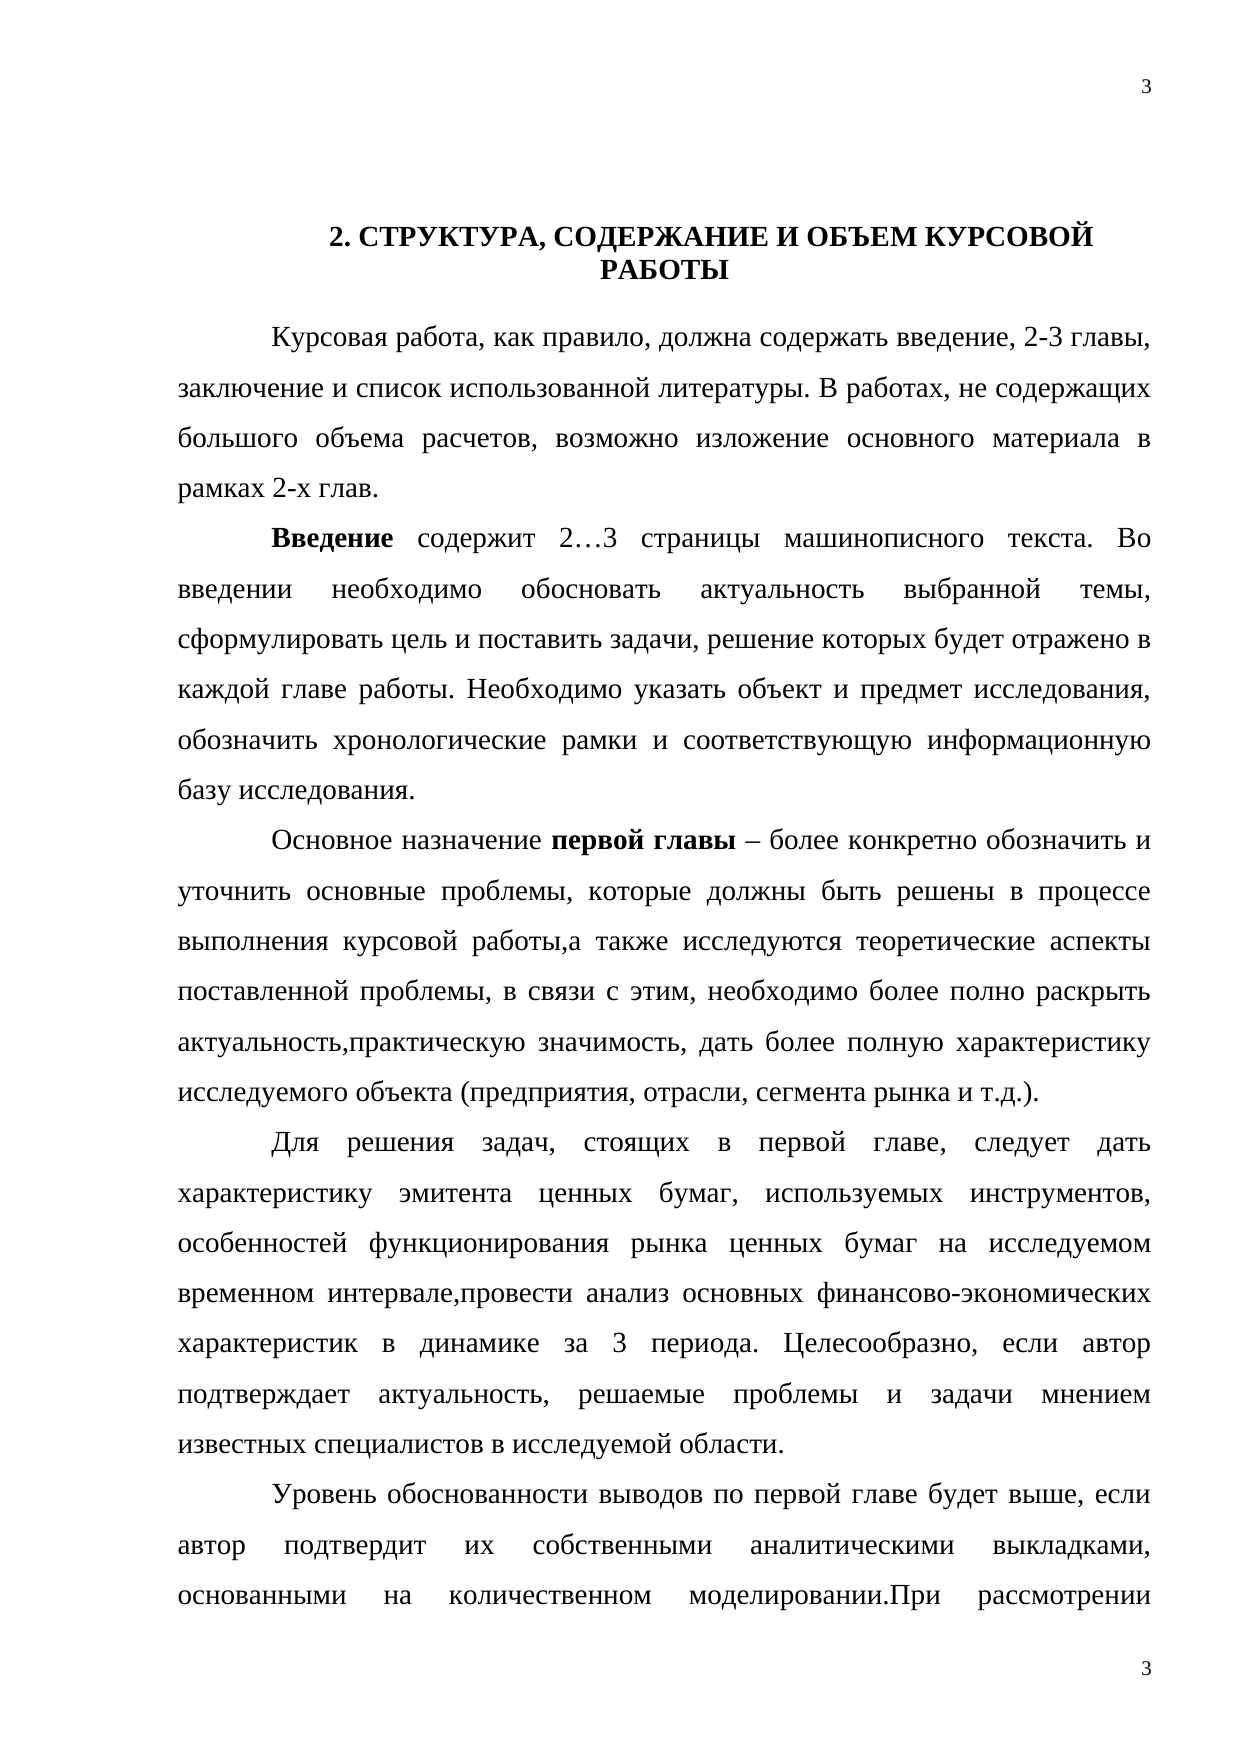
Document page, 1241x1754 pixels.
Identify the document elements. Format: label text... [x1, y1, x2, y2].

text Введение содержит 2…3 страницы машинописного текста. Во введении необходимо обосновать актуальность выбранной темы, сформулировать цель и поставить задачи, решение которых будет отражено в каждой главе работы. Необходимо указать объект и предмет исследования, обозначить хронологические рамки и соответствующую информационную базу исследования. [177, 521, 1152, 806]
text 2. СТРУКТУРА, СОДЕРЖАНИЕ И ОБЪЕМ КУРСОВОЙ РАБОТЫ [177, 219, 1152, 286]
text Для решения задач, стоящих в первой главе, следует дать характеристику эмитента ценных бумаг, используемых инструментов, особенностей функционирования рынка ценных бумаг на исследуемом временном интервале,провести анализ основных финансово-экономических характеристик в динамике за 3 периода. Целесообразно, если автор подтверждает актуальность, решаемые проблемы и задачи мнением известных специалистов в исследуемой области. [177, 1124, 1152, 1460]
text Основное назначение первой главы – более конкретно обозначить и уточнить основные проблемы, которые должны быть решены в процессе выполнения курсовой работы,а также исследуются теоретические аспекты поставленной проблемы, в связи с этим, необходимо более полно раскрыть актуальность,практическую значимость, дать более полную характеристику исследуемого объекта (предприятия, отрасли, сегмента рынка и т.д.). [177, 822, 1152, 1108]
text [177, 1477, 1152, 1611]
text Курсовая работа, как правило, должна содержать введение, 2-3 главы, заключение и список использованной литературы. В работах, не содержащих большого объема расчетов, возможно изложение основного материала в рамках 2-х глав. [177, 319, 1152, 504]
